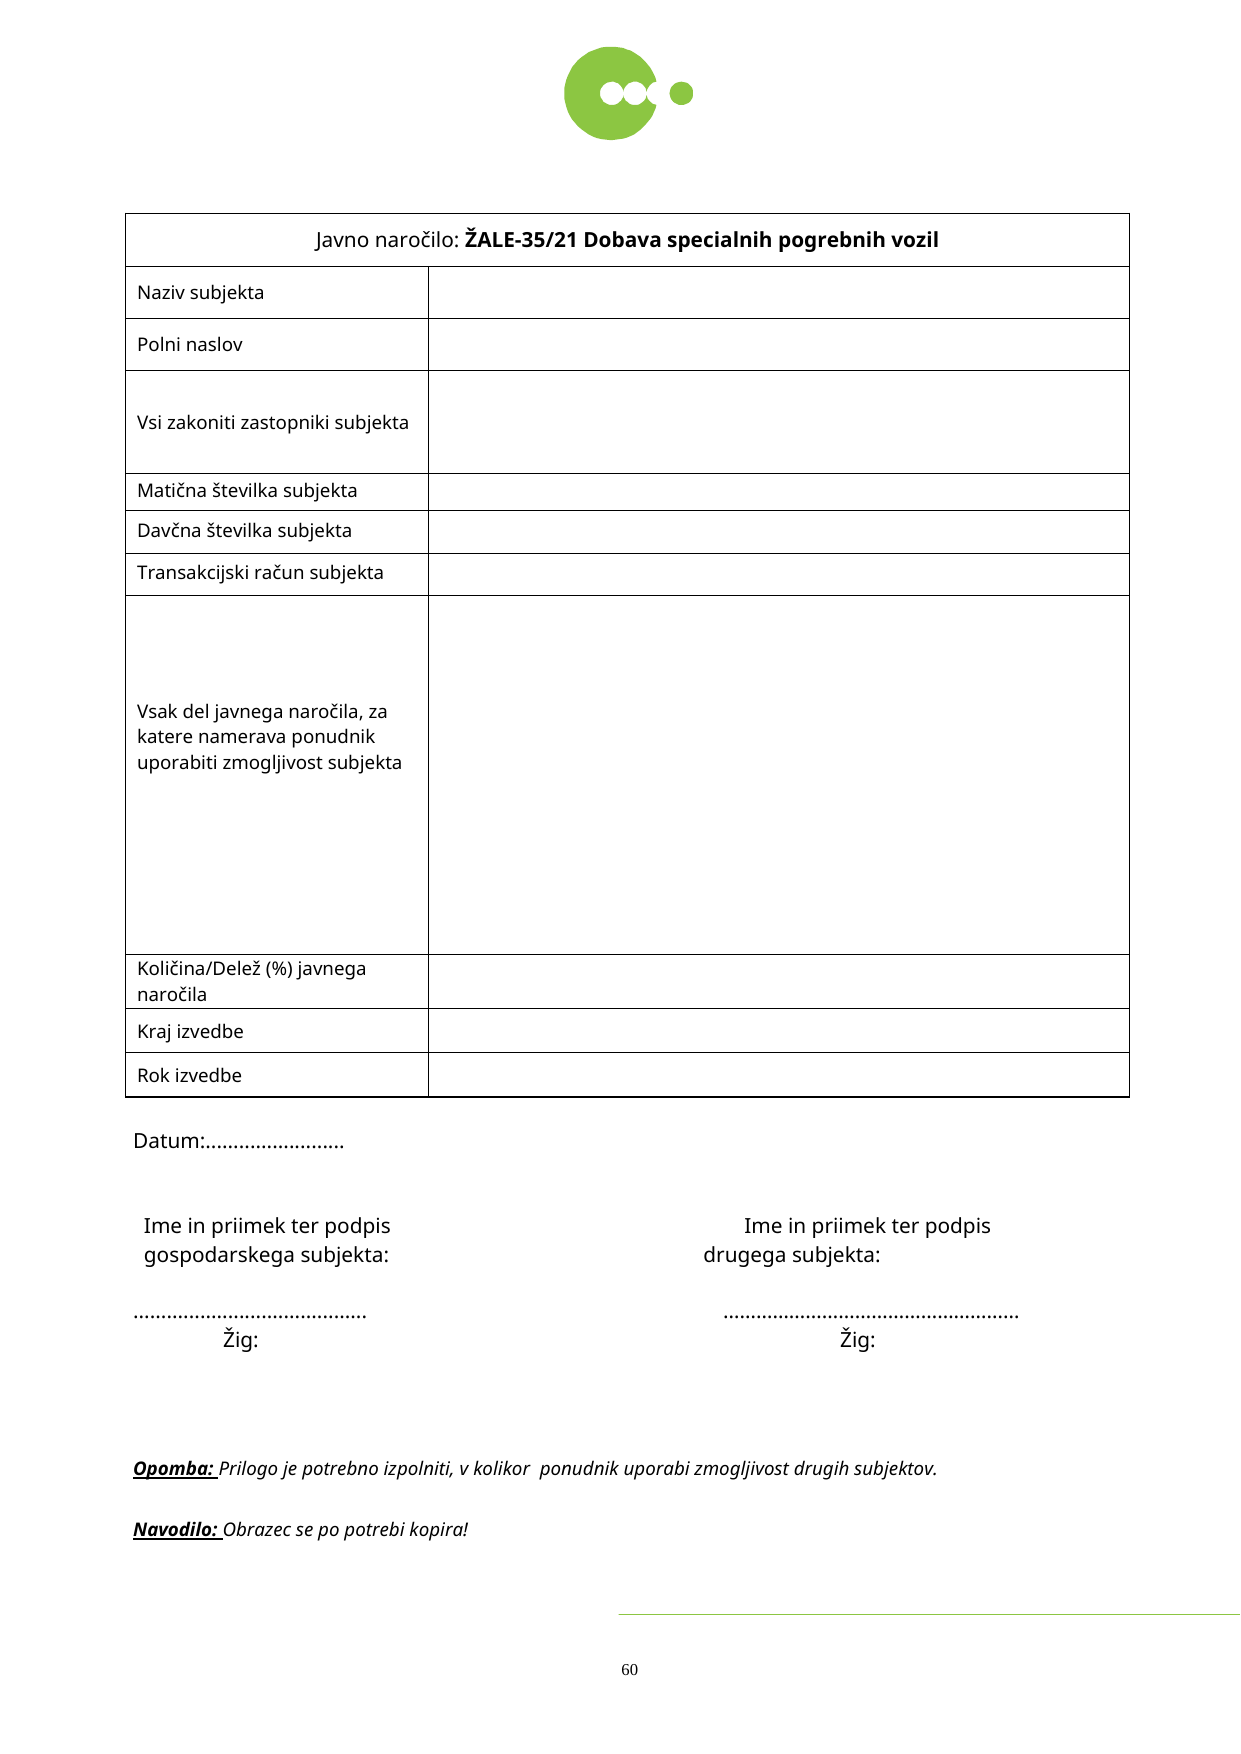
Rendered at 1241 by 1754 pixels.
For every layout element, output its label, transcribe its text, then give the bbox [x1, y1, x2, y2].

text Navodilo: Obrazec se po potrebi kopira! [133, 1516, 1122, 1542]
table_cell Vsi zakoniti zastopniki subjekta [126, 371, 428, 473]
table_cell [429, 955, 1129, 1008]
table_cell Polni naslov [126, 319, 428, 370]
table_cell [429, 319, 1129, 370]
table_cell Transakcijski račun subjekta [126, 554, 428, 595]
table_cell [429, 1053, 1129, 1096]
table_cell Davčna številka subjekta [126, 511, 428, 552]
text Žig: Žig: [133, 1325, 1122, 1353]
table_cell [429, 371, 1129, 473]
table_header Javno naročilo: ŽALE-35/21 Dobava specialnih pogrebnih vozil [126, 214, 1129, 266]
table_cell Rok izvedbe [126, 1053, 428, 1096]
table_cell Kraj izvedbe [126, 1009, 428, 1052]
text gospodarskega subjekta: drugega subjekta: [133, 1240, 1122, 1268]
table_cell [429, 511, 1129, 552]
table_cell [429, 554, 1129, 595]
table_cell Vsak del javnega naročila, za katere namerava ponudnik uporabiti zmogljivost subjekta [126, 596, 428, 953]
table_cell [429, 1009, 1129, 1052]
text Datum:......................... [133, 1126, 1122, 1154]
table_cell Matična številka subjekta [126, 474, 428, 510]
table_cell Količina/Delež (%) javnega naročila [126, 955, 428, 1008]
table_cell [429, 267, 1129, 318]
table_cell Naziv subjekta [126, 267, 428, 318]
table_cell [429, 474, 1129, 510]
text Opomba: Prilogo je potrebno izpolniti, v kolikor ponudnik uporabi zmogljivost drugih subjektov. [133, 1456, 1122, 1481]
text .......................................... ……………………………………………… [133, 1297, 1122, 1325]
table_cell [429, 596, 1129, 953]
text Ime in priimek ter podpis Ime in priimek ter podpis [133, 1211, 1122, 1240]
